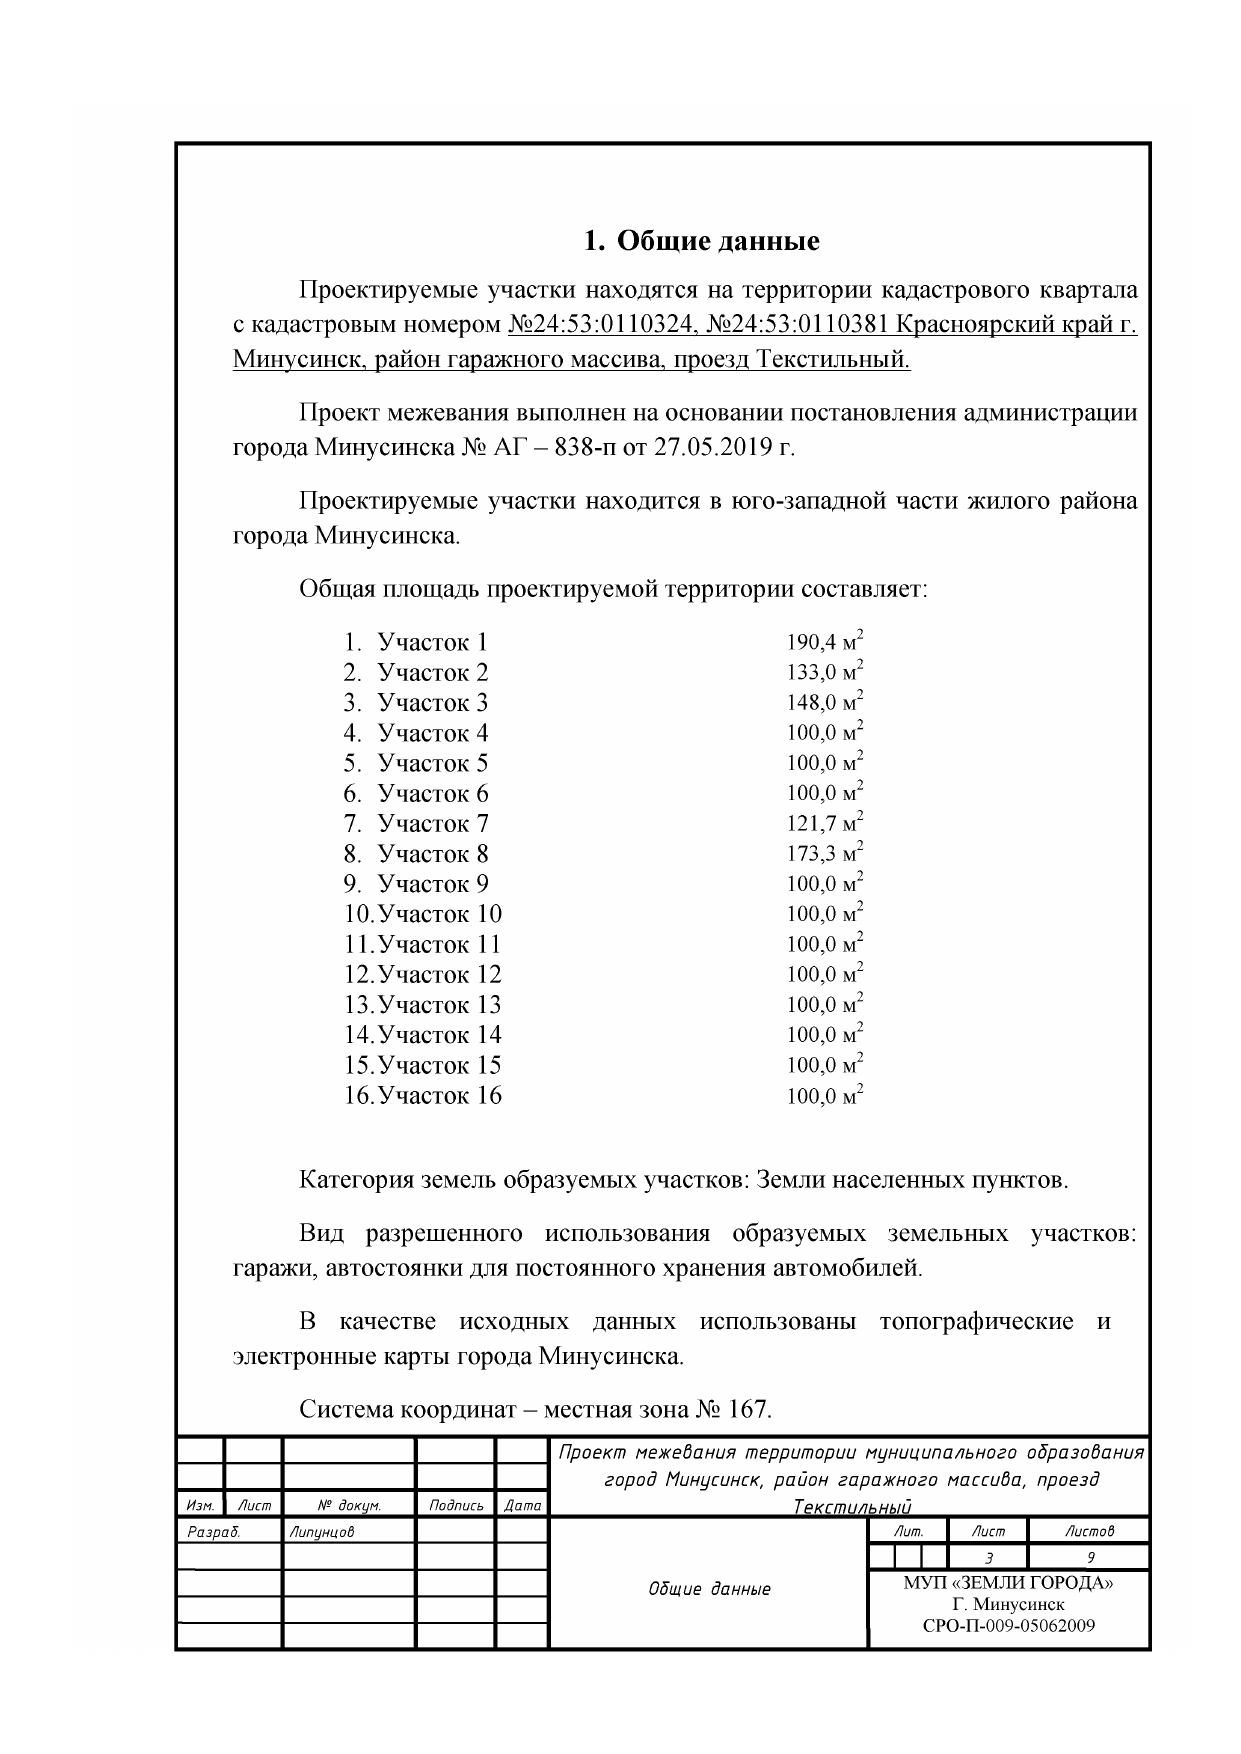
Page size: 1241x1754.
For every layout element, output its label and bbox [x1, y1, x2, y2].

picture [73, 101, 1191, 1653]
